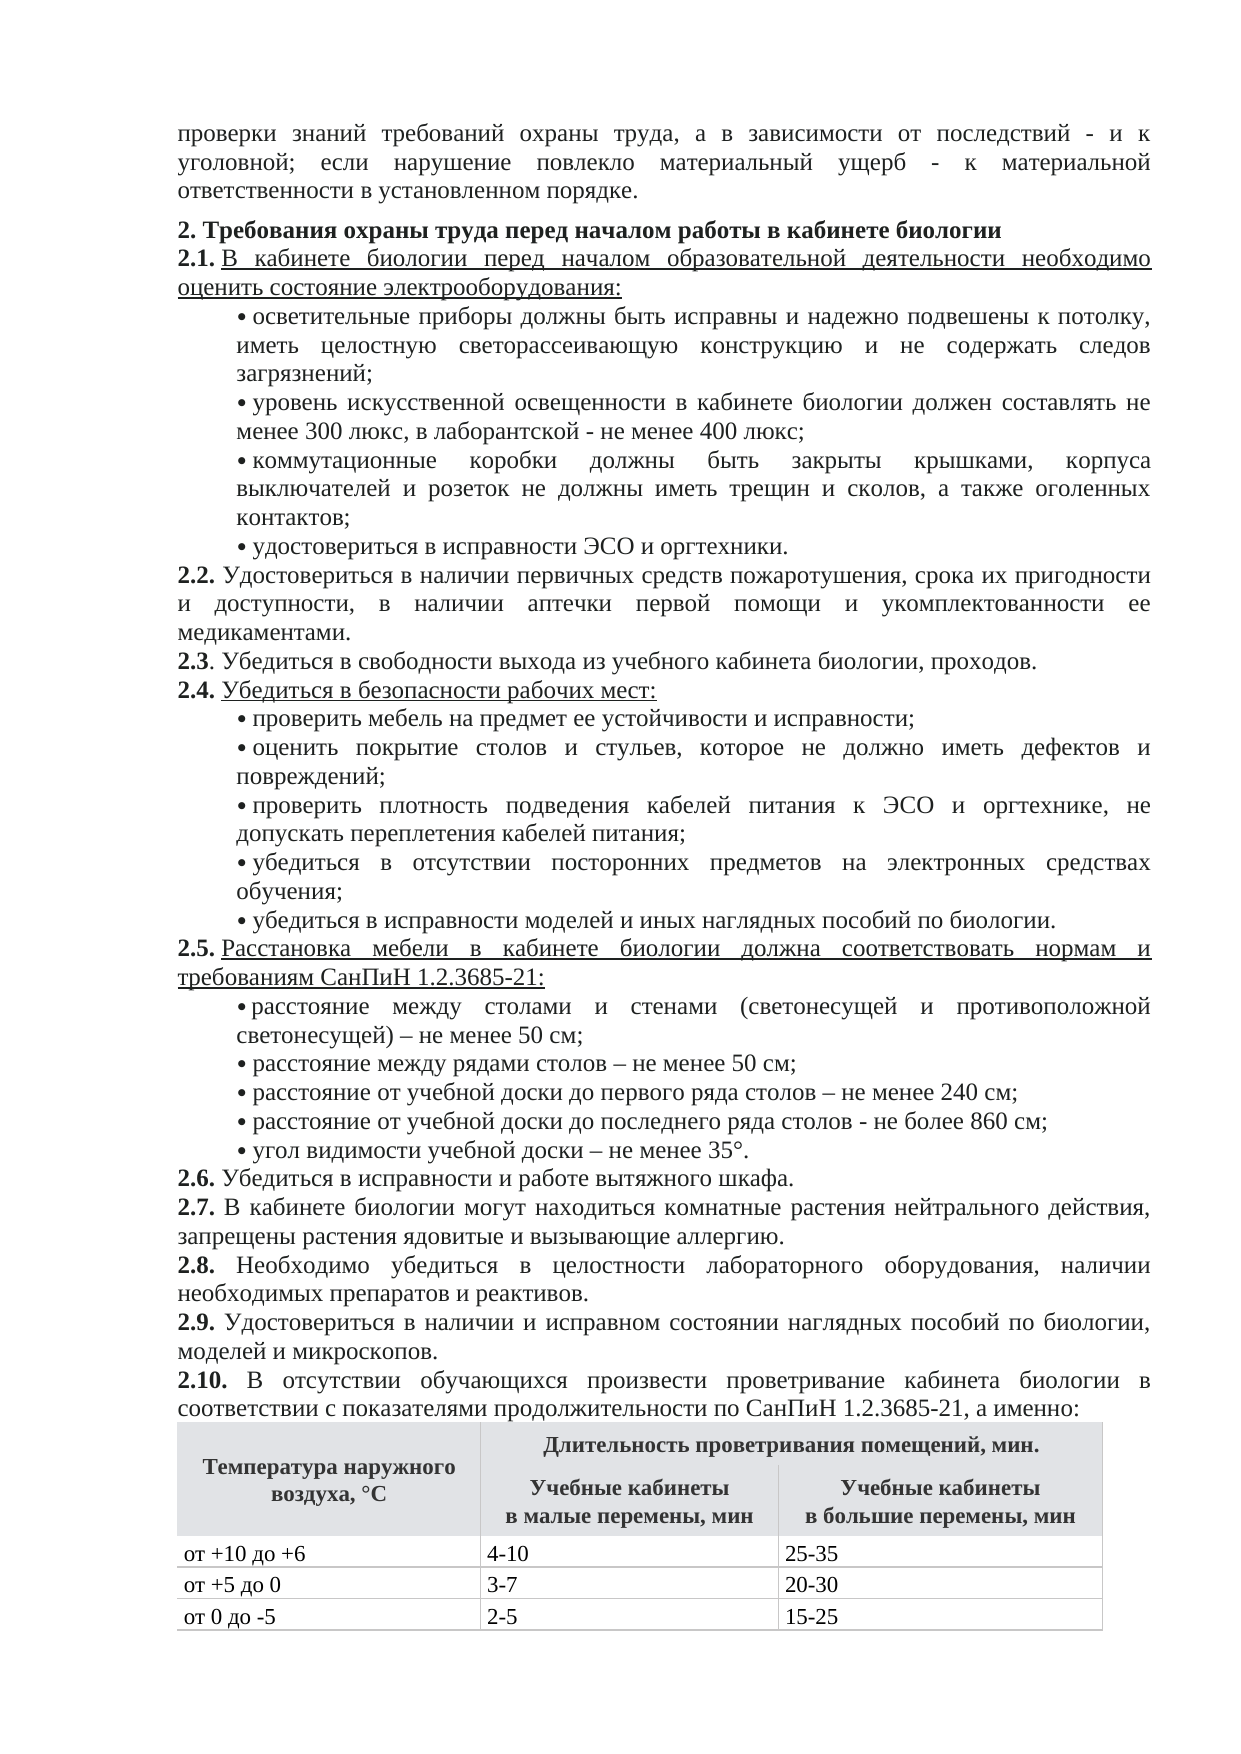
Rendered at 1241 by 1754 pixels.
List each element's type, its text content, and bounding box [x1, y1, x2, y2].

list проверить мебель на предмет ее устойчивости и исправности; [238, 703, 1152, 732]
table_cell 15-25 [779, 1599, 1102, 1629]
list проверить плотность подведения кабелей питания к ЭСО и оргтехнике, не допускать переплетения кабелей питания; [236, 790, 1152, 847]
table_cell 3-7 [481, 1568, 778, 1597]
list коммутационные коробки должны быть закрыты крышками, корпуса выключателей и розеток не должны иметь трещин и сколов, а также оголенных контактов; [236, 445, 1152, 531]
list расстояние от учебной доски до первого ряда столов – не менее 240 см; [238, 1077, 1152, 1106]
list осветительные приборы должны быть исправны и надежно подвешены к потолку, иметь целостную светорассеивающую конструкцию и не содержать следов загрязнений; [236, 301, 1152, 387]
list расстояние от учебной доски до последнего ряда столов - не более 860 см; [238, 1106, 1152, 1135]
table_header Длительность проветривания помещений, мин. [481, 1422, 1102, 1465]
table_cell 4-10 [481, 1536, 778, 1566]
list уровень искусственной освещенности в кабинете биологии должен составлять не менее 300 люкс, в лаборантской - не менее 400 люкс; [236, 387, 1152, 445]
table_cell от +10 до +6 [177, 1536, 480, 1566]
table_cell 25-35 [779, 1536, 1102, 1566]
table_cell от 0 до -5 [177, 1599, 480, 1629]
text 2.10. В отсутствии обучающихся произвести проветривание кабинета биологии в соответствии с показателями продолжительности по СанПиН 1.2.3685-21, а именно: [177, 1365, 1152, 1422]
text 2. Требования охраны труда перед началом работы в кабинете биологии [177, 204, 1152, 243]
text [177, 118, 1152, 204]
text 2.4. Убедиться в безопасности рабочих мест: [177, 675, 1152, 703]
list оценить покрытие столов и стульев, которое не должно иметь дефектов и повреждений; [236, 732, 1152, 790]
text 2.3. Убедиться в свободности выхода из учебного кабинета биологии, проходов. [177, 646, 1152, 675]
text 2.7. В кабинете биологии могут находиться комнатные растения нейтрального действия, запрещены растения ядовитые и вызывающие аллергию. [177, 1192, 1152, 1250]
table_cell от +5 до 0 [177, 1568, 480, 1597]
list убедиться в исправности моделей и иных наглядных пособий по биологии. [236, 905, 1152, 933]
text 2.8. Необходимо убедиться в целостности лабораторного оборудования, наличии необходимых препаратов и реактивов. [177, 1250, 1152, 1307]
list угол видимости учебной доски – не менее 35°. [238, 1135, 1152, 1163]
table_cell Учебные кабинеты в большие перемены, мин [779, 1465, 1102, 1536]
list убедиться в отсутствии посторонних предметов на электронных средствах обучения; [236, 847, 1152, 905]
text 2.6. Убедиться в исправности и работе вытяжного шкафа. [177, 1163, 1152, 1192]
list расстояние между столами и стенами (светонесущей и противоположной светонесущей) – не менее 50 см; [236, 991, 1152, 1048]
list удостовериться в исправности ЭСО и оргтехники. [236, 531, 1152, 560]
table_header Температура наружного воздуха, °С [177, 1422, 480, 1536]
table_cell 20-30 [779, 1568, 1102, 1597]
text 2.5. Расстановка мебели в кабинете биологии должна соответствовать нормам и требованиям СанПиН 1.2.3685-21: [177, 933, 1152, 991]
text 2.2. Удостовериться в наличии первичных средств пожаротушения, срока их пригодности и доступности, в наличии аптечки первой помощи и укомплектованности ее медикаментами. [177, 560, 1152, 646]
table_cell 2-5 [481, 1599, 778, 1629]
text 2.1. В кабинете биологии перед началом образовательной деятельности необходимо оценить состояние электрооборудования: [177, 243, 1152, 301]
table_cell Учебные кабинеты в малые перемены, мин [481, 1465, 778, 1536]
text 2.9. Удостовериться в наличии и исправном состоянии наглядных пособий по биологии, моделей и микроскопов. [177, 1307, 1152, 1365]
list расстояние между рядами столов – не менее 50 см; [238, 1048, 1152, 1077]
